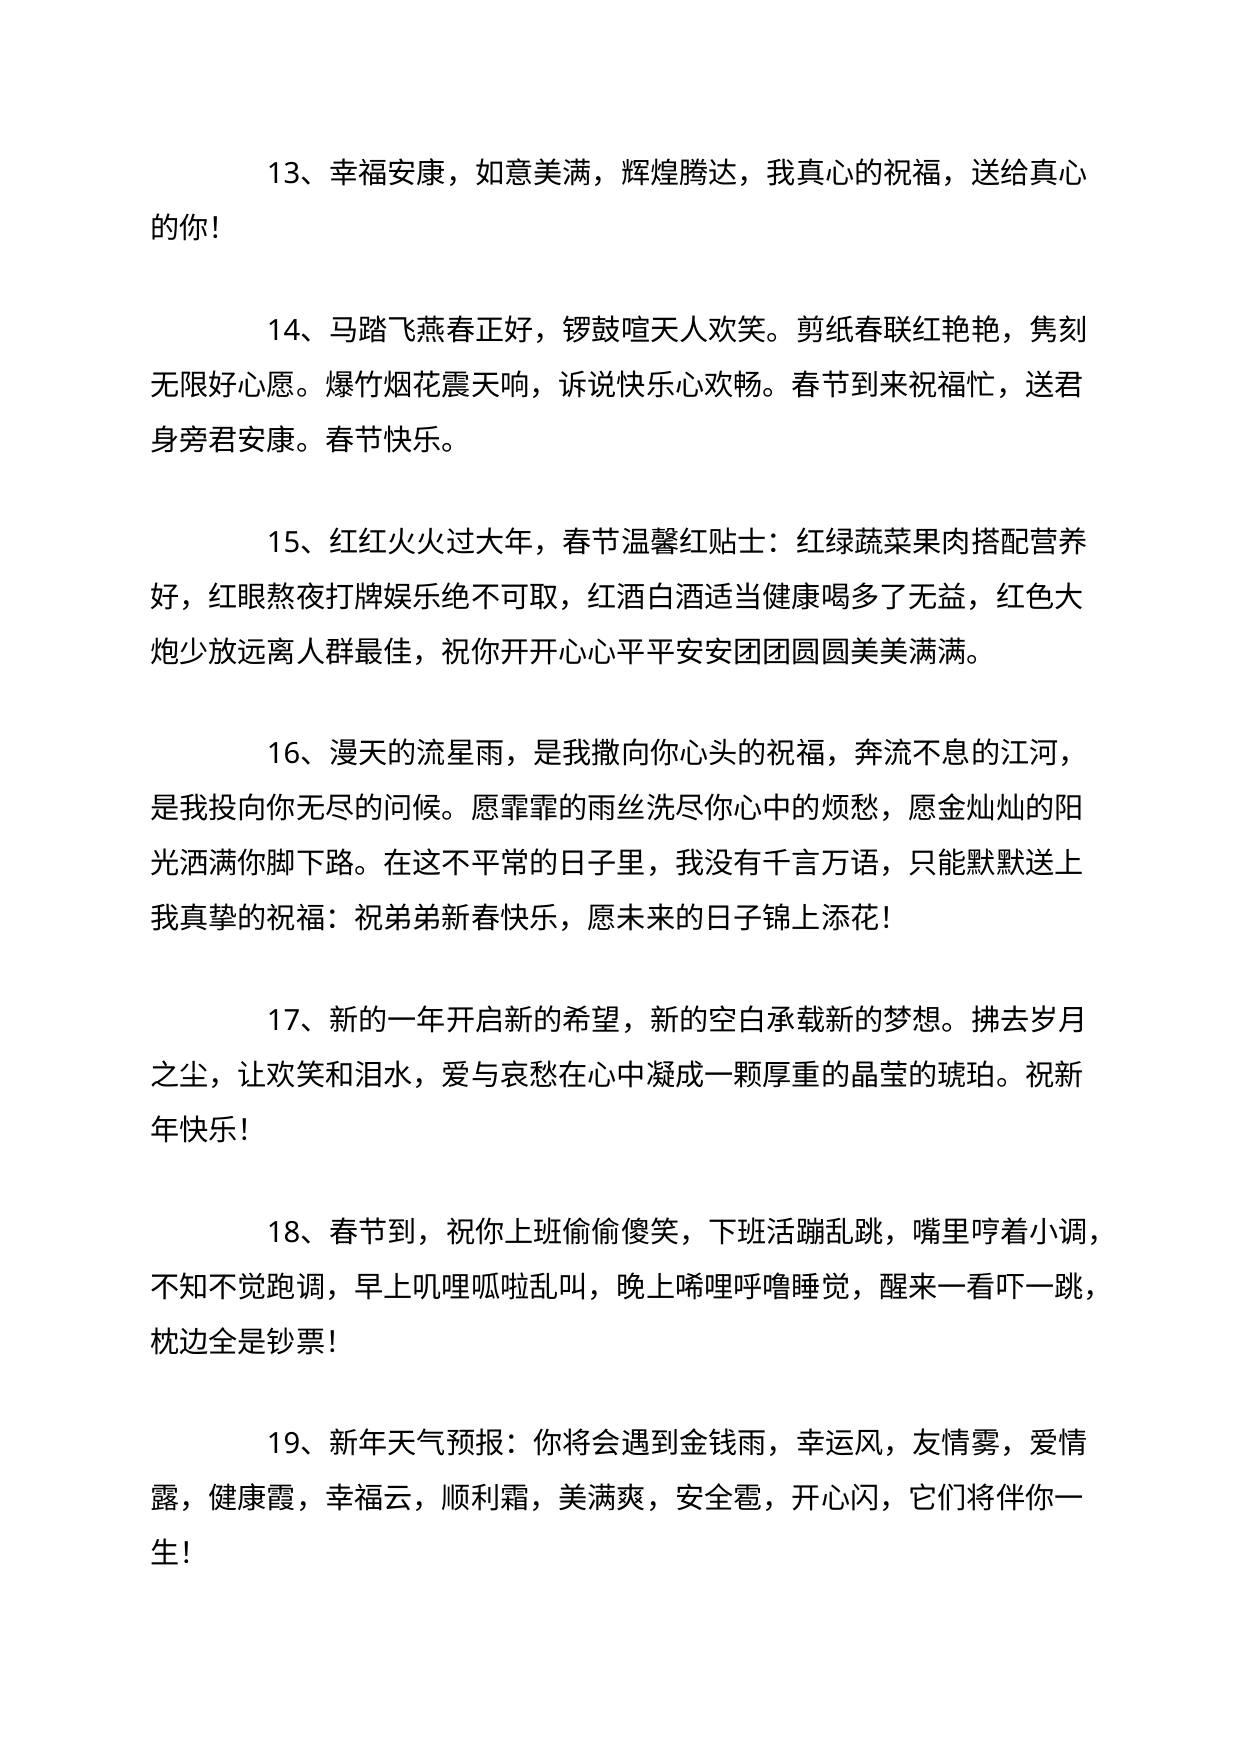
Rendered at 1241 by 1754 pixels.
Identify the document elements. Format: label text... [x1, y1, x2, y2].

text 13、幸福安康，如意美满，辉煌腾达，我真心的祝福，送给真心的你！ [150, 150, 1090, 247]
text 19、新年天气预报：你将会遇到金钱雨，幸运风，友情雾，爱情露，健康霞，幸福云，顺利霜，美满爽，安全雹，开心闪，它们将伴你一生！ [150, 1420, 1090, 1572]
text 15、红红火火过大年，春节温馨红贴士：红绿蔬菜果肉搭配营养好，红眼熬夜打牌娱乐绝不可取，红酒白酒适当健康喝多了无益，红色大炮少放远离人群最佳，祝你开开心心平平安安团团圆圆美美满满。 [150, 518, 1090, 671]
text 14、马踏飞燕春正好，锣鼓喧天人欢笑。剪纸春联红艳艳，隽刻无限好心愿。爆竹烟花震天响，诉说快乐心欢畅。春节到来祝福忙，送君身旁君安康。春节快乐。 [150, 307, 1090, 459]
text 18、春节到，祝你上班偷偷傻笑，下班活蹦乱跳，嘴里哼着小调，不知不觉跑调，早上叽哩呱啦乱叫，晚上唏哩呼噜睡觉，醒来一看吓一跳，枕边全是钞票！ [150, 1208, 1090, 1361]
text 16、漫天的流星雨，是我撒向你心头的祝福，奔流不息的江河，是我投向你无尽的问候。愿霏霏的雨丝洗尽你心中的烦愁，愿金灿灿的阳光洒满你脚下路。在这不平常的日子里，我没有千言万语，只能默默送上我真挚的祝福：祝弟弟新春快乐，愿未来的日子锦上添花！ [150, 730, 1090, 937]
text 17、新的一年开启新的希望，新的空白承载新的梦想。拂去岁月之尘，让欢笑和泪水，爱与哀愁在心中凝成一颗厚重的晶莹的琥珀。祝新年快乐！ [150, 997, 1090, 1149]
